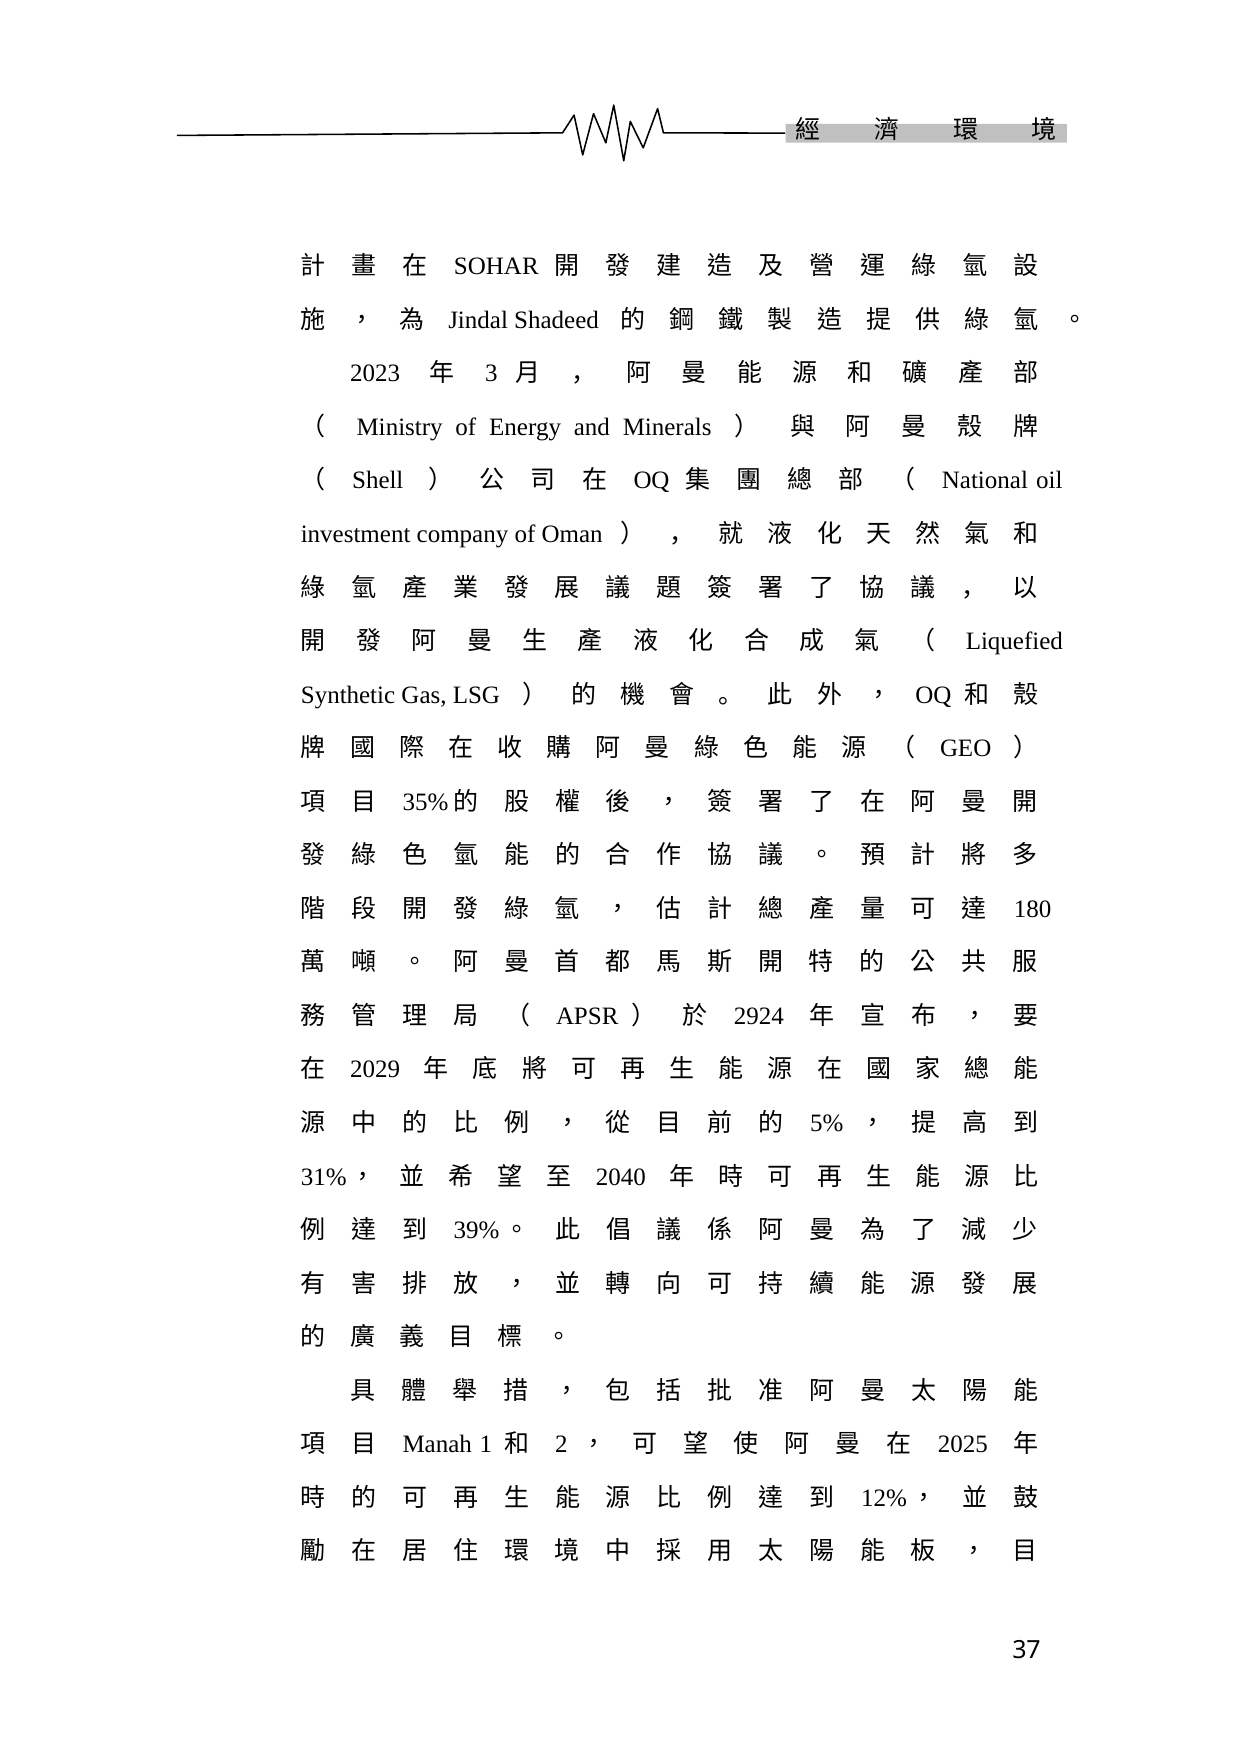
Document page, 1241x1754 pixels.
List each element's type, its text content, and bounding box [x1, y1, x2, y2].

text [276, 1362, 1063, 1576]
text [276, 237, 1063, 344]
text 2023年3月，阿曼能源和礦產部（Ministry of Energy and Minerals）與阿曼殼牌（Shell）公司在OQ集團總部（National oil investment company of Oman），就液化天然氣和綠氫產業發展議題簽署了協議，以開發阿曼生產液化合成氣（Liquefied Synthetic Gas, LSG）的機會。此外，OQ和殼牌國際在收購阿曼綠色能源（GEO）項目35%的股權後，簽署了在阿曼開發綠色氫能的合作協議。預計將多階段開發綠氫，估計總產量可達180萬噸。阿曼首都馬斯開特的公共服務管理局（APSR）於2924年宣布，要在2029年底將可再生能源在國家總能源中的比例，從目前的5%，提高到31%，並希望至2040年時可再生能源比例達到39%。此倡議係阿曼為了減少有害排放，並轉向可持續能源發展的廣義目標。 [276, 344, 1063, 1362]
